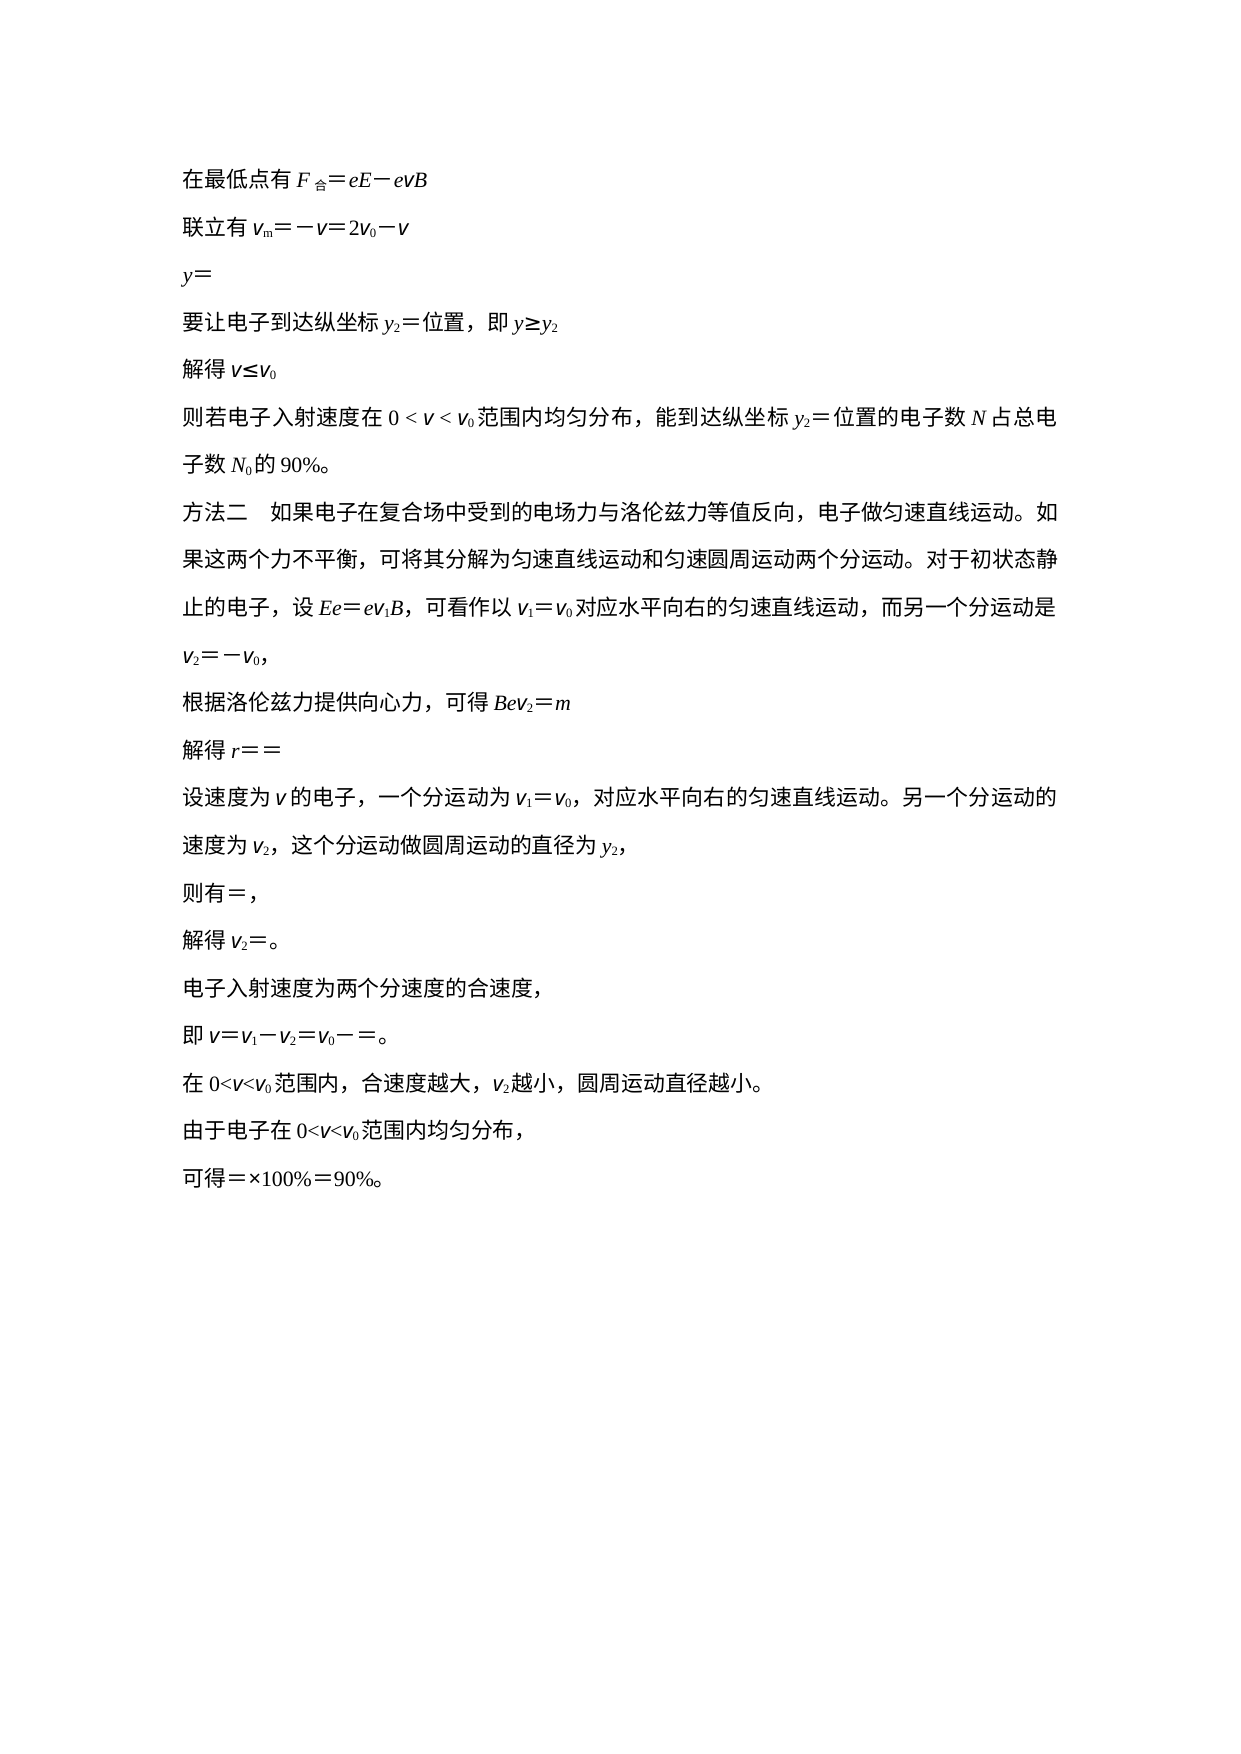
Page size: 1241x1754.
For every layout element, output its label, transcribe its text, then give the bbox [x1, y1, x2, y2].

text 由于电子在0<v<v0范围内均匀分布， [183, 1113, 1058, 1145]
text 联立有vm＝－v＝2v0－v [183, 209, 1058, 241]
text 设速度为v的电子，一个分运动为v1＝v0，对应水平向右的匀速直线运动。另一个分运动的速度为v2，这个分运动做圆周运动的直径为y2， [183, 780, 1058, 860]
text 要让电子到达纵坐标y2＝位置，即y≥y2 [183, 305, 1058, 336]
text 在0<v<v0范围内，合速度越大，v2越小，圆周运动直径越小。 [183, 1066, 1058, 1097]
text 在最低点有F合＝eE－evB [183, 162, 1058, 194]
text 解得r＝＝ [183, 733, 1058, 764]
text 则若电子入射速度在0 < v < v0范围内均匀分布，能到达纵坐标y2＝位置的电子数N占总电子数N0的90%。 [183, 400, 1058, 479]
text 解得v2＝。 [183, 923, 1058, 955]
text 即v＝v1－v2＝v0－＝。 [183, 1018, 1058, 1050]
text 解得v≤v0 [183, 352, 1058, 384]
text y＝ [183, 257, 1058, 289]
text 根据洛伦兹力提供向心力，可得Bev2＝m [183, 685, 1058, 717]
text 则有＝， [183, 876, 1058, 907]
text 电子入射速度为两个分速度的合速度， [183, 971, 1058, 1002]
text 方法二 如果电子在复合场中受到的电场力与洛伦兹力等值反向，电子做匀速直线运动。如果这两个力不平衡，可将其分解为匀速直线运动和匀速圆周运动两个分运动。对于初状态静止的电子，设Ee＝ev1B，可看作以v1＝v0对应水平向右的匀速直线运动，而另一个分运动是v2＝－v0， [183, 495, 1058, 669]
text 可得＝×100%＝90%。 [183, 1161, 1058, 1193]
